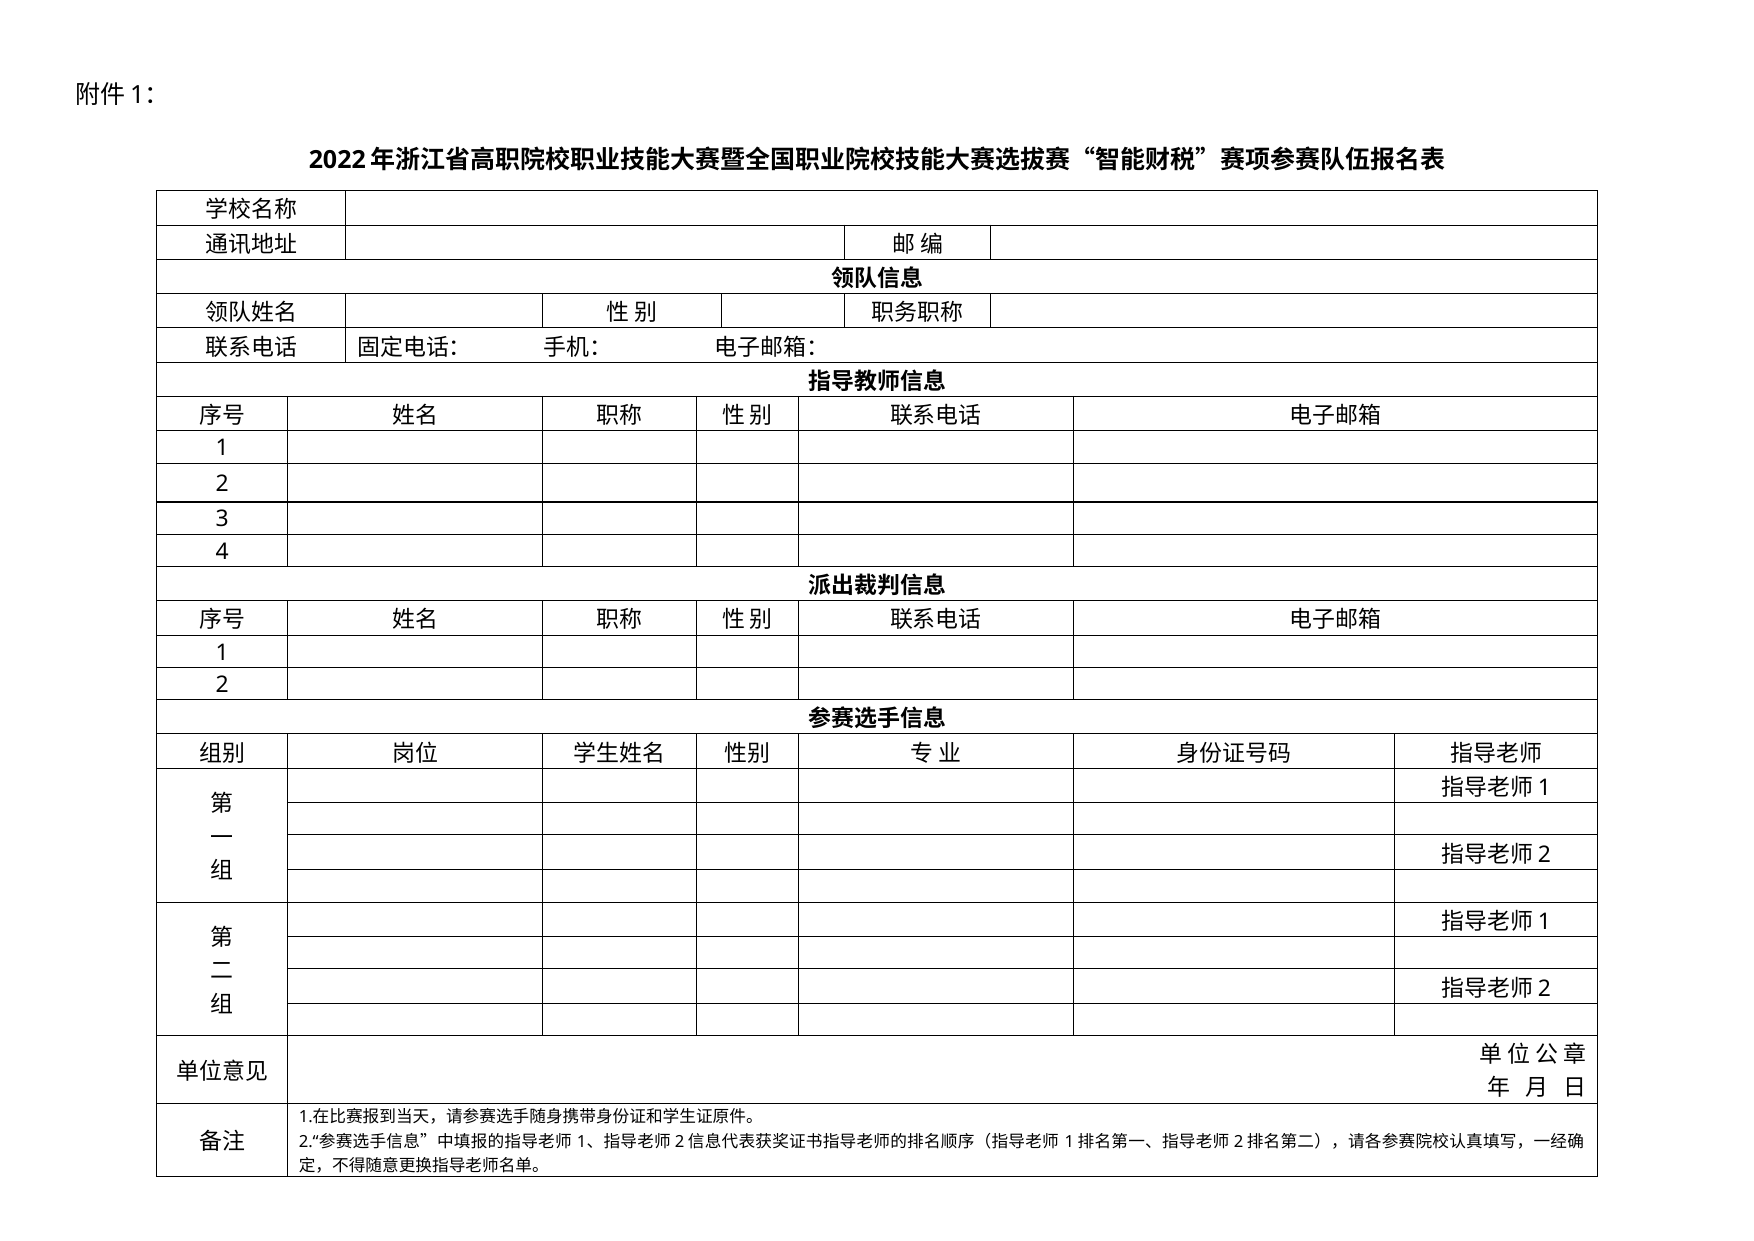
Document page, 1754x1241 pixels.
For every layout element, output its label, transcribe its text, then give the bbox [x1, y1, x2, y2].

table_cell [1074, 503, 1597, 534]
table_cell 派出裁判信息 [157, 567, 1597, 600]
table_cell [288, 903, 542, 936]
table_cell [1074, 969, 1394, 1003]
table_cell 领队姓名 [157, 294, 345, 327]
table_cell 单 位 公 章 年 月 日 [288, 1036, 1597, 1102]
table_cell [543, 937, 696, 968]
table_cell [697, 636, 798, 667]
table_cell [1074, 937, 1394, 968]
table_cell 职务职称 [845, 294, 990, 327]
table_cell 通讯地址 [157, 226, 345, 259]
table_cell 指导老师1 [1395, 903, 1597, 936]
table_cell 电子邮箱 [1074, 601, 1597, 634]
table_cell [543, 535, 696, 566]
table_cell 联系电话 [799, 601, 1073, 634]
table_cell [1074, 769, 1394, 802]
table_cell 参赛选手信息 [157, 700, 1597, 733]
table_cell [1074, 870, 1394, 902]
table_cell [697, 937, 798, 968]
table_header 学校名称 [157, 191, 345, 224]
table_cell [799, 431, 1073, 462]
table_cell [288, 668, 542, 699]
table_cell [288, 835, 542, 869]
table_cell [288, 870, 542, 902]
table_cell [288, 431, 542, 462]
table_cell 领队信息 [157, 260, 1597, 293]
table_cell 职称 [543, 397, 696, 430]
table_cell [1074, 636, 1597, 667]
table_cell [799, 668, 1073, 699]
table_cell [697, 431, 798, 462]
table_cell [697, 668, 798, 699]
table_cell [799, 969, 1073, 1003]
table_cell [543, 835, 696, 869]
table_cell 指导老师 [1395, 734, 1597, 768]
table_cell [722, 294, 844, 327]
table_cell 学生姓名 [543, 734, 696, 768]
table_cell 序号 [157, 397, 287, 430]
table_cell 固定电话： 手机： 电子邮箱： [346, 328, 1597, 362]
table_cell 组别 [157, 734, 287, 768]
table_cell 性 别 [697, 601, 798, 634]
table_cell [288, 503, 542, 534]
table_cell 1 [157, 636, 287, 667]
table_cell [543, 636, 696, 667]
table_cell 指导老师2 [1395, 835, 1597, 869]
table_cell [1395, 870, 1597, 902]
table_cell [799, 464, 1073, 501]
table_cell 备注 [157, 1104, 287, 1176]
table_cell [697, 835, 798, 869]
table_cell 序号 [157, 601, 287, 634]
table_cell [1074, 1004, 1394, 1035]
table_cell 性别 [697, 734, 798, 768]
table_cell 1 [157, 431, 287, 462]
table_cell [1074, 464, 1597, 501]
table_cell [799, 835, 1073, 869]
table_cell [799, 1004, 1073, 1035]
table_cell [697, 535, 798, 566]
table_cell [697, 803, 798, 834]
table_cell [799, 503, 1073, 534]
table_cell [288, 464, 542, 501]
table_cell [799, 803, 1073, 834]
table_cell 联系电话 [799, 397, 1073, 430]
table_cell [543, 903, 696, 936]
table_cell [1395, 803, 1597, 834]
table_cell [799, 937, 1073, 968]
table_cell 第 二 组 [157, 903, 287, 1035]
table_cell [288, 969, 542, 1003]
table_cell [288, 636, 542, 667]
table_cell [991, 294, 1597, 327]
table_cell [543, 1004, 696, 1035]
table_cell 第 一 组 [157, 769, 287, 902]
table_cell 1.在比赛报到当天，请参赛选手随身携带身份证和学生证原件。 2.“参赛选手信息”中填报的指导老师1、指导老师2信息代表获奖证书指导老师的排名顺序（指导老师1排名第一、指导老师2排名第二），请各参赛院校认真填写，一经确定，不得随意更换指导老师名单。 [288, 1104, 1597, 1176]
table_cell [288, 535, 542, 566]
table_cell [697, 903, 798, 936]
table_cell [1074, 803, 1394, 834]
table_cell [543, 870, 696, 902]
table_cell [799, 903, 1073, 936]
table_cell 身份证号码 [1074, 734, 1394, 768]
table_cell [991, 226, 1597, 259]
table_cell 姓名 [288, 601, 542, 634]
table_cell 专 业 [799, 734, 1073, 768]
table_cell [799, 769, 1073, 802]
table_cell [1074, 668, 1597, 699]
table_cell [543, 503, 696, 534]
table_cell [288, 937, 542, 968]
table_cell [799, 636, 1073, 667]
table_cell 职称 [543, 601, 696, 634]
table_cell [799, 870, 1073, 902]
table_cell 指导老师2 [1395, 969, 1597, 1003]
table_cell [697, 870, 798, 902]
text 附件1： [75, 60, 1679, 125]
table_cell 3 [157, 503, 287, 534]
table_cell [543, 464, 696, 501]
table_cell 邮 编 [845, 226, 990, 259]
table_cell [1395, 1004, 1597, 1035]
table_cell 2 [157, 464, 287, 501]
table_cell [1074, 535, 1597, 566]
table_cell [1395, 937, 1597, 968]
table_cell [288, 769, 542, 802]
table_cell [346, 294, 542, 327]
table_cell 指导老师1 [1395, 769, 1597, 802]
table_cell [346, 226, 844, 259]
table_cell [697, 969, 798, 1003]
table_cell 岗位 [288, 734, 542, 768]
table_cell 2 [157, 668, 287, 699]
text 2022年浙江省高职院校职业技能大赛暨全国职业院校技能大赛选拔赛“智能财税”赛项参赛队伍报名表 [75, 125, 1679, 190]
table_cell [799, 535, 1073, 566]
table_cell 电子邮箱 [1074, 397, 1597, 430]
table_cell 联系电话 [157, 328, 345, 362]
table_cell [1074, 835, 1394, 869]
table_cell 性 别 [697, 397, 798, 430]
table_cell 指导教师信息 [157, 363, 1597, 396]
table_cell [697, 503, 798, 534]
table_cell [543, 668, 696, 699]
table_cell [543, 803, 696, 834]
table_header [346, 191, 1597, 224]
table_cell [1074, 431, 1597, 462]
table_cell 姓名 [288, 397, 542, 430]
table_cell 单位意见 [157, 1036, 287, 1102]
table_cell [697, 1004, 798, 1035]
table_cell [288, 803, 542, 834]
table_cell [288, 1004, 542, 1035]
table_cell [543, 969, 696, 1003]
table_cell [697, 769, 798, 802]
table_cell [543, 769, 696, 802]
table_cell [697, 464, 798, 501]
table_cell 4 [157, 535, 287, 566]
table_cell [543, 431, 696, 462]
table_cell [1074, 903, 1394, 936]
table_cell 性 别 [543, 294, 721, 327]
